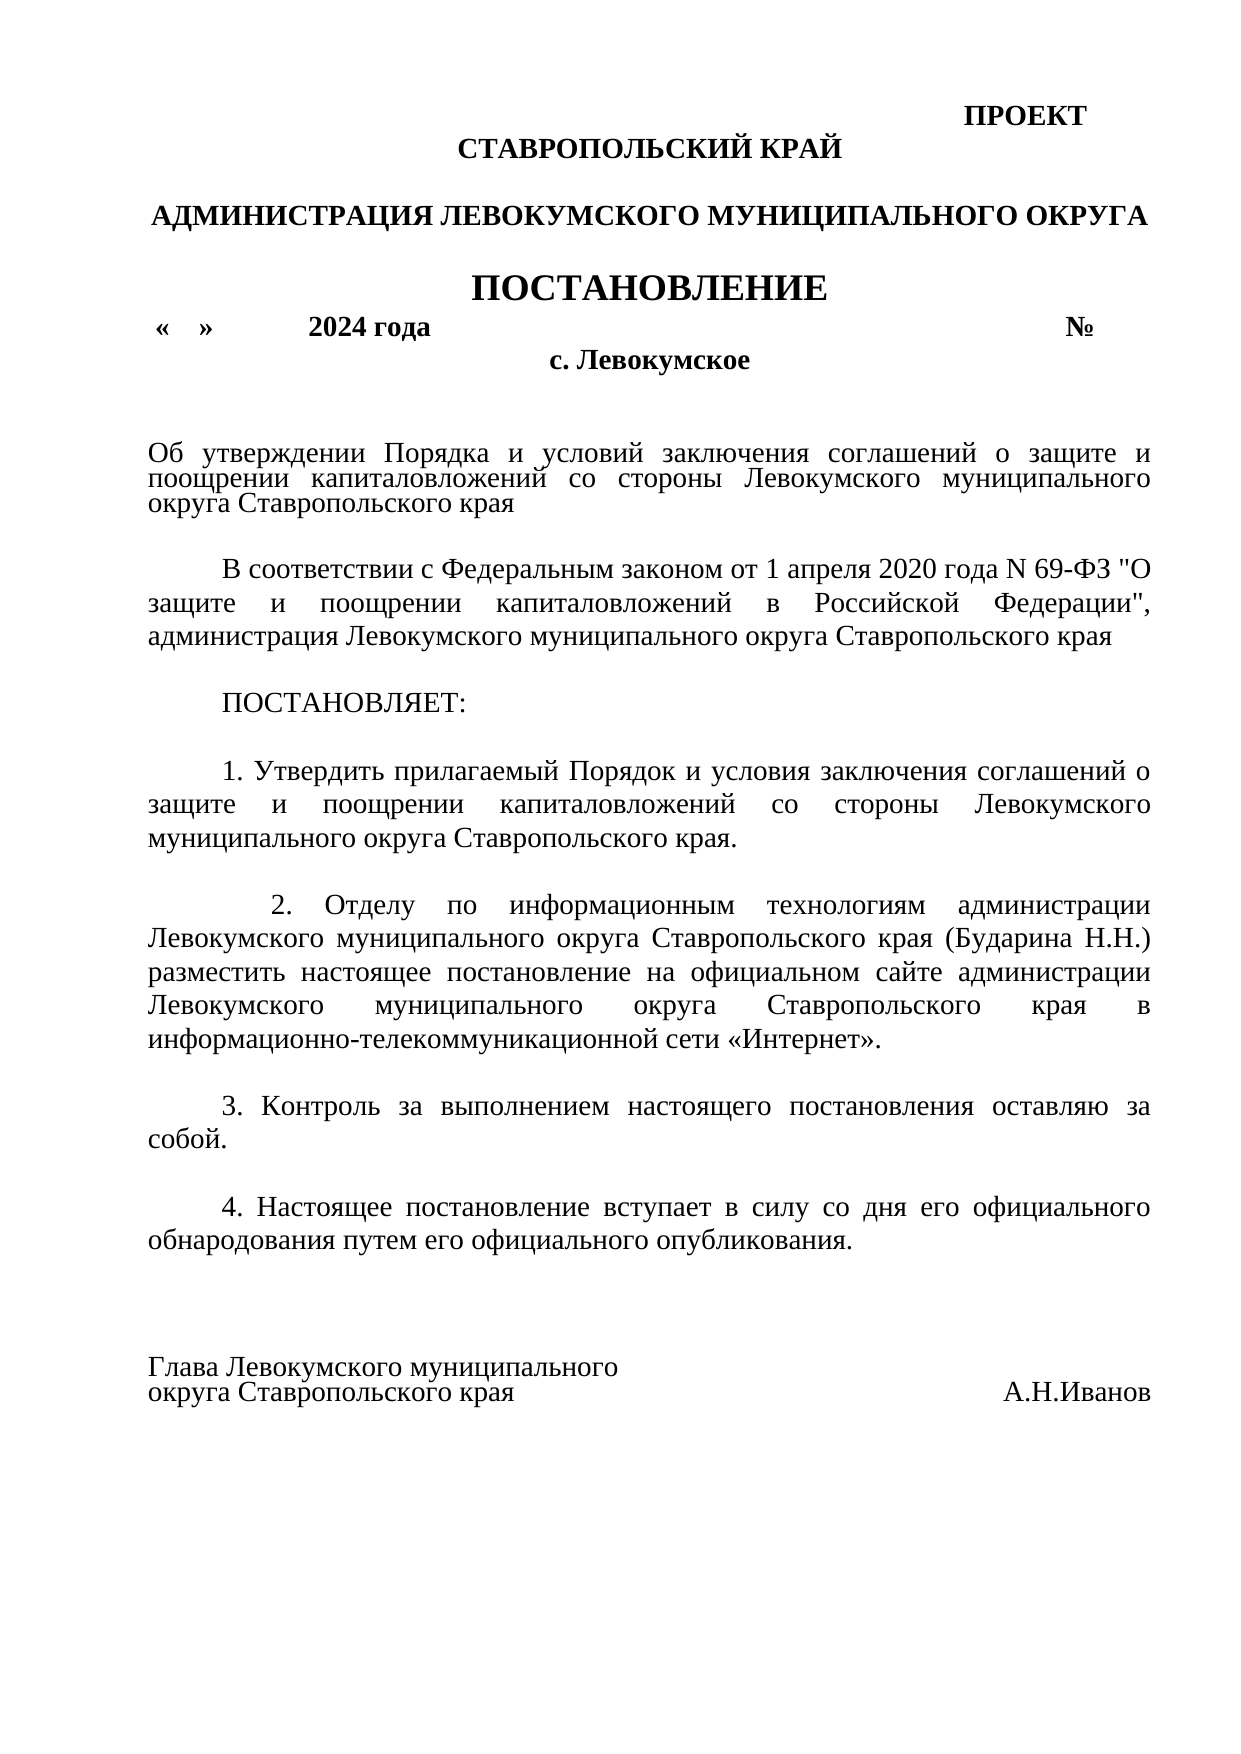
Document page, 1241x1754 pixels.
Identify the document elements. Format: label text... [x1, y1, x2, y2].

text 4. Настоящее постановление вступает в силу со дня его официального обнародования путем его официального опубликования. [148, 1189, 1152, 1256]
text 3. Контроль за выполнением настоящего постановления оставляю за собой. [148, 1088, 1152, 1155]
text округа Ставропольского края А.Н.Иванов [148, 1381, 1152, 1406]
text СТАВРОПОЛЬСКИЙ КРАЙ [148, 131, 1152, 165]
text 1. Утвердить прилагаемый Порядок и условия заключения соглашений о защите и поощрении капиталовложений со стороны Левокумского муниципального округа Ставропольского края. [148, 753, 1152, 853]
text АДМИНИСТРАЦИЯ ЛЕВОКУМСКОГО МУНИЦИПАЛЬНОГО ОКРУГА [148, 198, 1152, 232]
text с. Левокумское [148, 342, 1152, 376]
text ПОСТАНОВЛЕНИЕ [148, 266, 1152, 309]
text « » 2024 года № [148, 309, 1152, 342]
text ПРОЕКТ [148, 98, 1152, 131]
text Об утверждении Порядка и условий заключения соглашений о защите и поощрении капиталовложений со стороны Левокумского муниципального округа Ставропольского края [148, 443, 1152, 518]
title В соответствии с Федеральным законом от 1 апреля 2020 года N 69-ФЗ "О защите и поощрении капиталовложений в Российской Федерации", администрация Левокумского муниципального округа Ставропольского края [148, 551, 1152, 652]
text ПОСТАНОВЛЯЕТ: [148, 686, 1152, 719]
text Глава Левокумского муниципального [148, 1356, 1152, 1381]
text 2. Отделу по информационным технологиям администрации Левокумского муниципального округа Ставропольского края (Бударина Н.Н.) разместить настоящее постановление на официальном сайте администрации Левокумского муниципального округа Ставропольского края в информационно-телекоммуникационной сети «Интернет». [148, 887, 1152, 1054]
